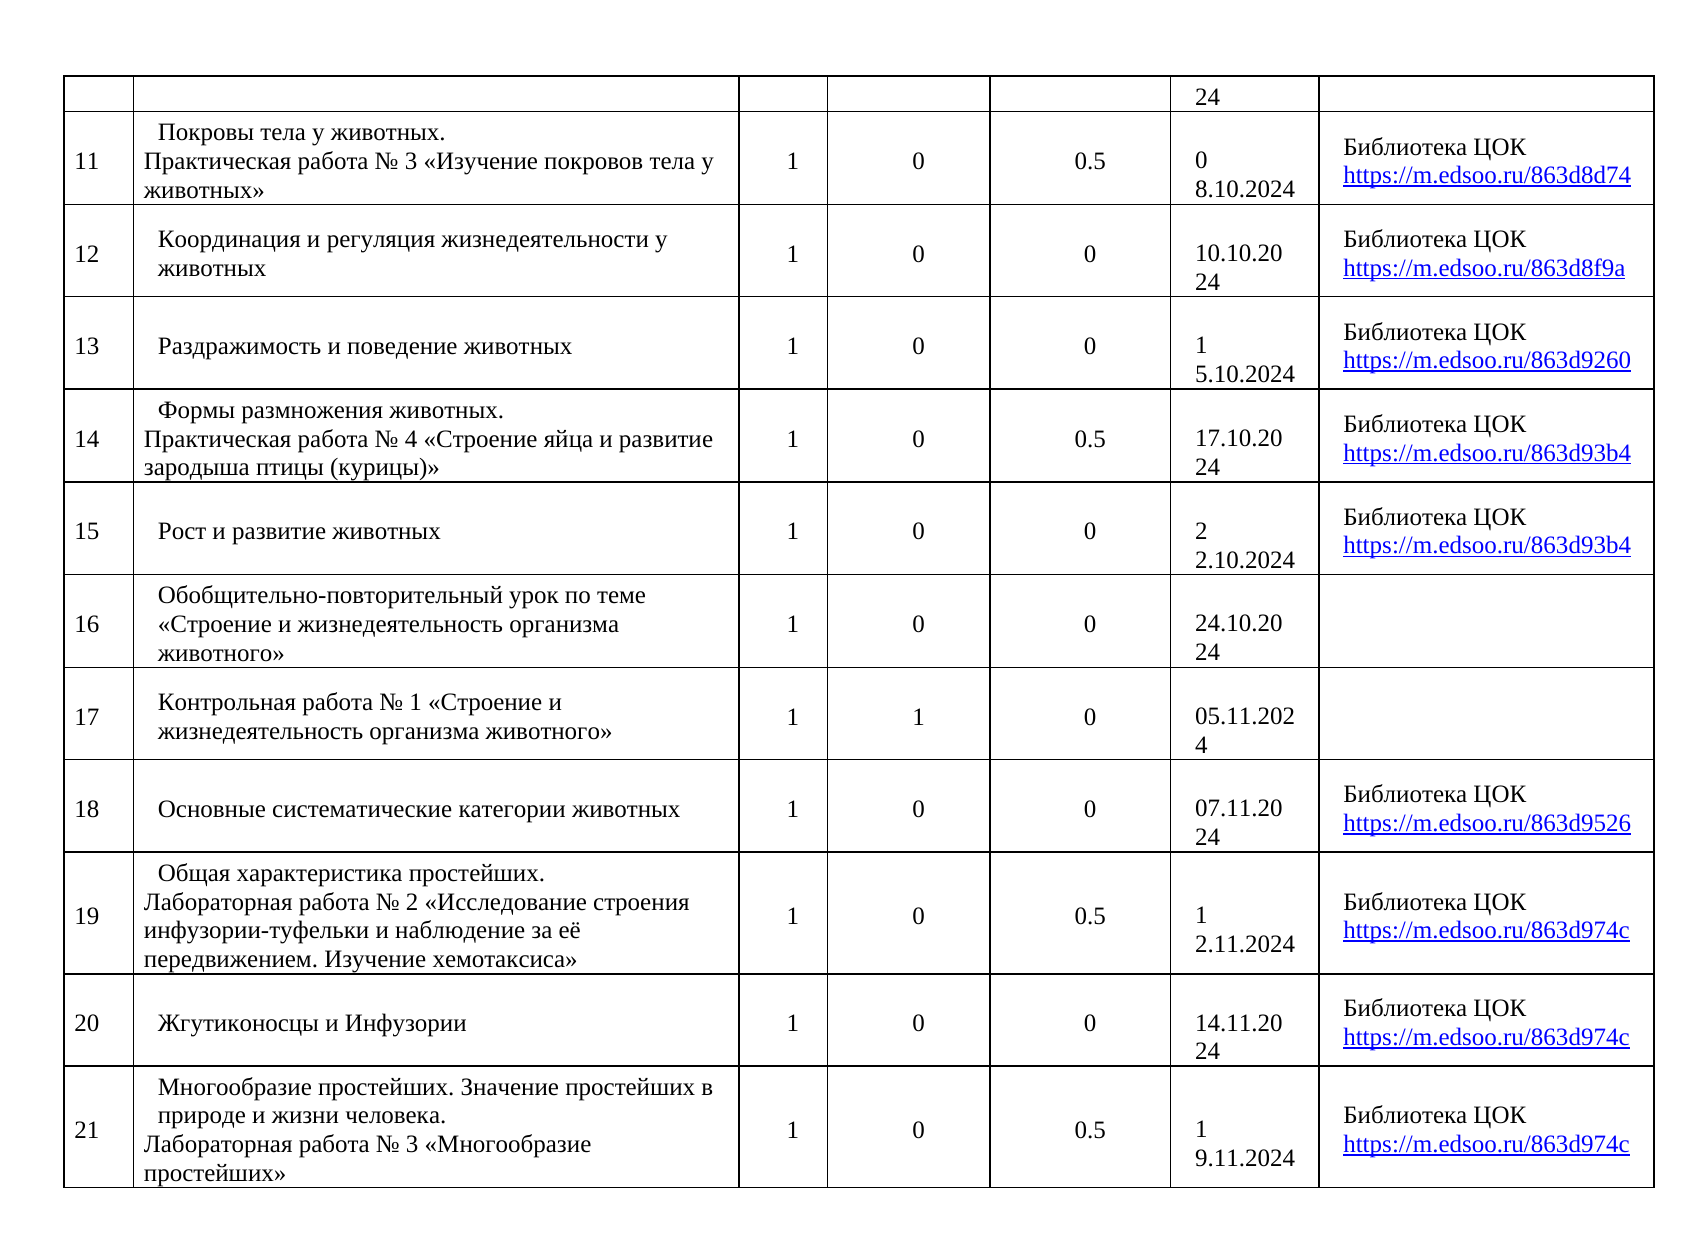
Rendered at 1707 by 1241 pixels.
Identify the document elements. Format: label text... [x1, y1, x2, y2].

table_cell 0 [991, 975, 1170, 1065]
table_cell Библиотека ЦОК https://m.edsoo.ru/863d8f9a [1320, 205, 1653, 296]
table_cell Раздражимость и поведение животных [134, 297, 738, 388]
table_cell Жгутиконосцы и Инфузории [134, 975, 738, 1065]
table_cell 10 [65, 77, 133, 111]
table_cell 1 [740, 575, 827, 666]
table_cell 22.10.2024 [1171, 483, 1318, 573]
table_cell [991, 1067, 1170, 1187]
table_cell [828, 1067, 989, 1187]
table_cell [1320, 668, 1653, 759]
table_cell 18 [65, 760, 133, 851]
table_cell 15.10.2024 [1171, 297, 1318, 388]
table_cell 11 [65, 112, 133, 203]
table_cell 0 [828, 575, 989, 666]
table_cell Общая характеристика простейших. Лабораторная работа № 2 «Исследование строения инфузории-туфельки и наблюдение за её передвижением. Изучение хемотаксиса» [134, 853, 738, 973]
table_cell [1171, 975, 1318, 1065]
table_cell 0 [828, 975, 989, 1065]
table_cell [1320, 77, 1653, 111]
table_cell 0 [991, 483, 1170, 573]
table_cell 1 [740, 483, 827, 573]
table_cell Библиотека ЦОК https://m.edsoo.ru/863d9526 [1320, 760, 1653, 851]
table_cell 1 [740, 390, 827, 481]
table_cell Покровы тела у животных. Практическая работа № 3 «Изучение покровов тела у животных» [134, 112, 738, 203]
table_cell 20 [65, 975, 133, 1065]
table_cell 0.5 [991, 112, 1170, 203]
table_cell Координация и регуляция жизнедеятельности у животных [134, 205, 738, 296]
table_cell 1 [740, 205, 827, 296]
table_cell 0 [991, 575, 1170, 666]
table_cell Обобщительно-повторительный урок по теме «Строение и жизнедеятельность организма животного» [134, 575, 738, 666]
table_cell 12 [65, 205, 133, 296]
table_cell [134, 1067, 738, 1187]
table_cell 1 [740, 77, 827, 111]
table_cell Рост и развитие животных [134, 483, 738, 573]
table_cell 0 [991, 297, 1170, 388]
table_cell Библиотека ЦОК https://m.edsoo.ru/863d8d74 [1320, 112, 1653, 203]
table_cell 08.10.2024 [1171, 112, 1318, 203]
table_cell 1 [740, 112, 827, 203]
table_cell 0 [828, 760, 989, 851]
table_cell 0 [828, 112, 989, 203]
table_cell Библиотека ЦОК https://m.edsoo.ru/863d93b4 [1320, 390, 1653, 481]
table_cell 24.10.2024 [1171, 575, 1318, 666]
table_cell 15 [65, 483, 133, 573]
table_cell 1 [740, 760, 827, 851]
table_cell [134, 77, 738, 111]
table_cell 14 [65, 390, 133, 481]
table_cell [1320, 575, 1653, 666]
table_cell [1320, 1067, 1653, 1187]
table_cell 05.11.2024 [1171, 668, 1318, 759]
table_cell 0 [991, 205, 1170, 296]
table_cell 1 [740, 975, 827, 1065]
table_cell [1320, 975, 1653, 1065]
table_cell 07.11.2024 [1171, 760, 1318, 851]
table_cell 03.10.2024 [1171, 77, 1318, 111]
table_cell 0 [828, 77, 989, 111]
table_cell 0 [828, 853, 989, 973]
table_cell 0 [991, 668, 1170, 759]
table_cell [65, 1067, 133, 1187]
table_cell 0 [828, 390, 989, 481]
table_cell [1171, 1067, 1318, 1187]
table_cell 13 [65, 297, 133, 388]
table_cell 1 [740, 668, 827, 759]
table_cell 1 [740, 297, 827, 388]
table_cell 0 [828, 205, 989, 296]
table_cell 0.5 [991, 390, 1170, 481]
table_cell 16 [65, 575, 133, 666]
table_cell Библиотека ЦОК https://m.edsoo.ru/863d93b4 [1320, 483, 1653, 573]
table_cell Библиотека ЦОК https://m.edsoo.ru/863d9260 [1320, 297, 1653, 388]
table_cell 10.10.2024 [1171, 205, 1318, 296]
table_cell 19 [65, 853, 133, 973]
table_cell 12.11.2024 [1171, 853, 1318, 973]
table_cell Контрольная работа № 1 «Строение и жизнедеятельность организма животного» [134, 668, 738, 759]
table_cell 0 [828, 483, 989, 573]
table_cell 0.5 [991, 853, 1170, 973]
table_cell 0 [828, 297, 989, 388]
table_cell Основные систематические категории животных [134, 760, 738, 851]
table_cell 17.10.2024 [1171, 390, 1318, 481]
table_cell 1 [828, 668, 989, 759]
table_cell 1 [740, 853, 827, 973]
table_cell 0 [991, 760, 1170, 851]
table_cell Библиотека ЦОК https://m.edsoo.ru/863d974c [1320, 853, 1653, 973]
table_cell Формы размножения животных. Практическая работа № 4 «Строение яйца и развитие зародыша птицы (курицы)» [134, 390, 738, 481]
table_cell 0 [991, 77, 1170, 111]
table_cell 17 [65, 668, 133, 759]
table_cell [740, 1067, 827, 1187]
